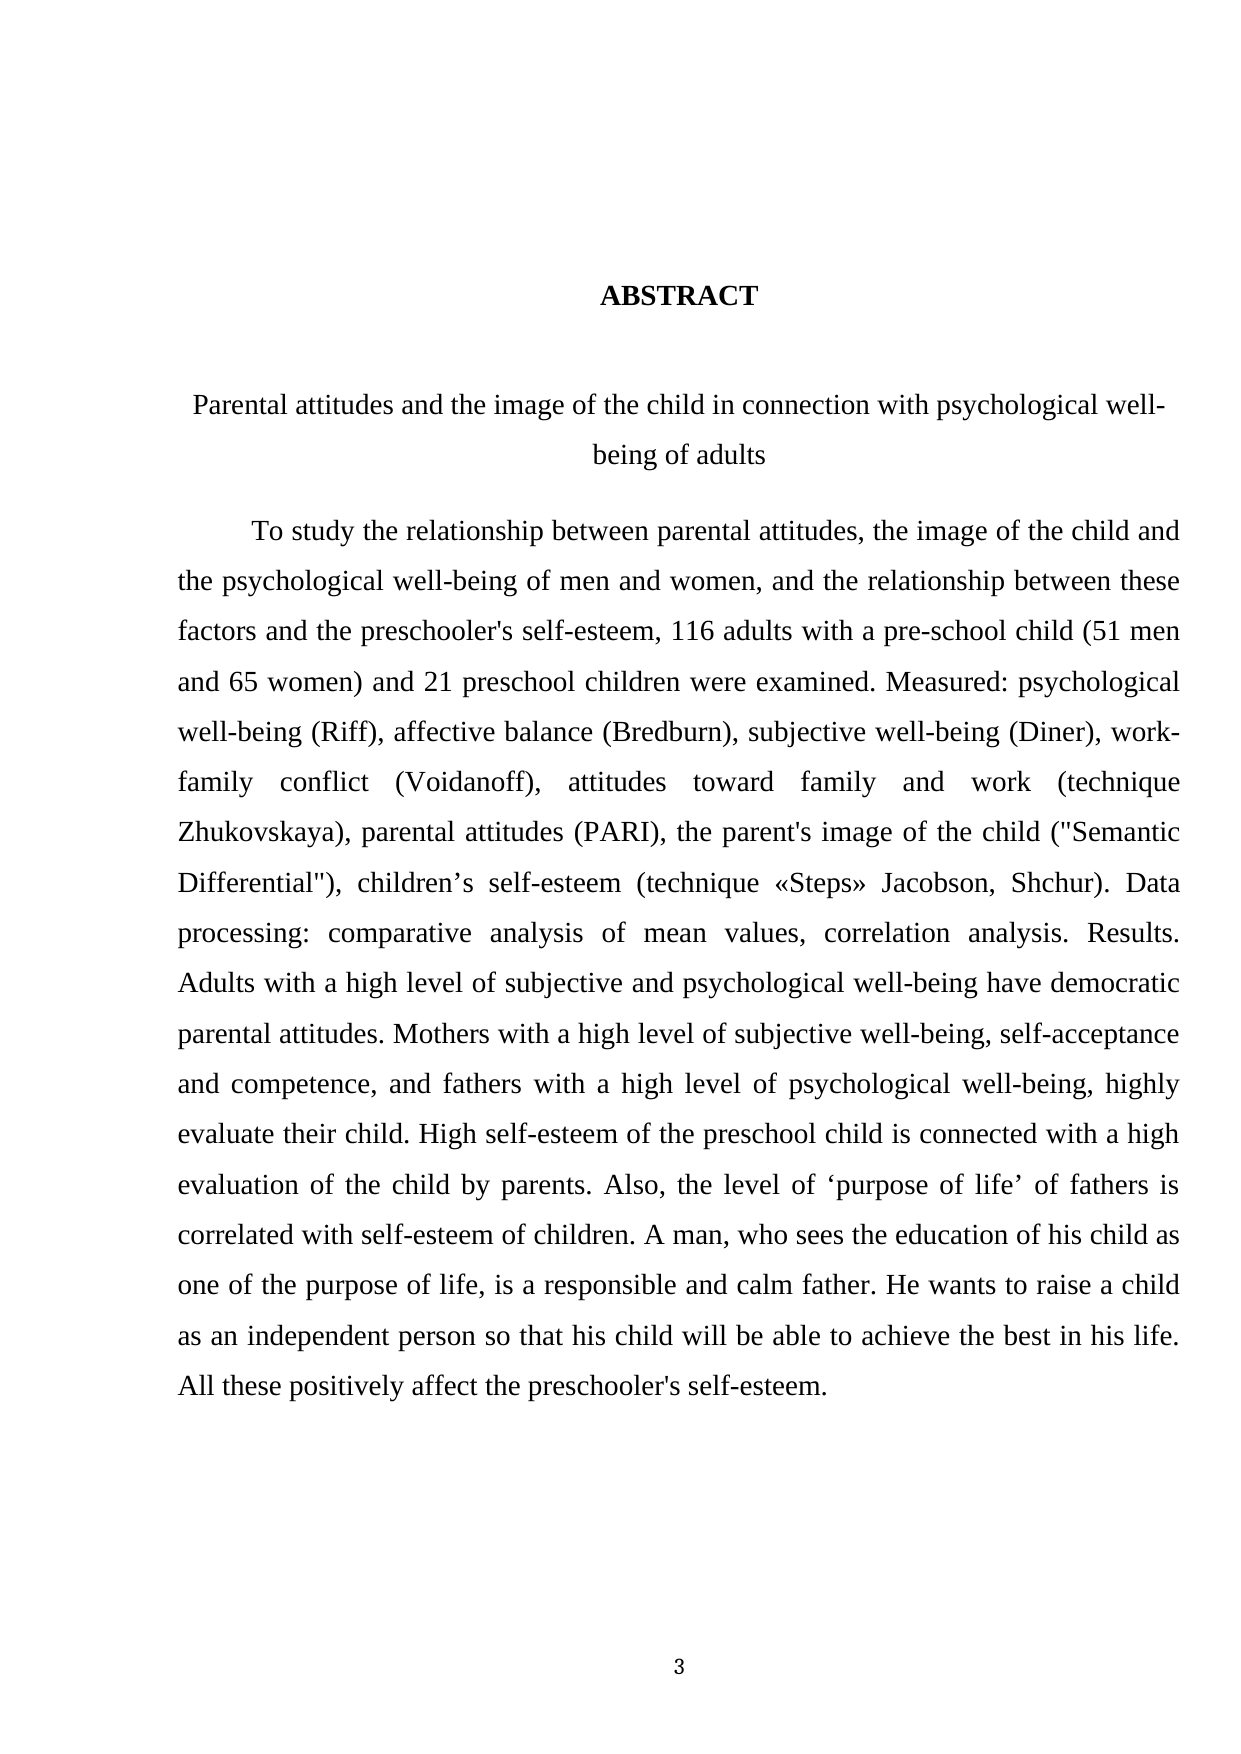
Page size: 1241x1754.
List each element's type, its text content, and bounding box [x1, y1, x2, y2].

text Parental attitudes and the image of the child in connection with psychological well-being of adults [177, 387, 1181, 471]
text To study the relationship between parental attitudes, the image of the child and the psychological well-being of men and women, and the relationship between these factors and the preschooler's self-esteem, 116 adults with a pre-school child (51 men and 65 women) and 21 preschool children were examined. Measured: psychological well-being (Riff), affective balance (Bredburn), subjective well-being (Diner), work-family conflict (Voidanoff), attitudes toward family and work (technique Zhukovskaya), parental attitudes (PARI), the parent's image of the child ("Semantic Differential"), children’s self-esteem (technique «Steps» Jacobson, Shchur). Data processing: comparative analysis of mean values, correlation analysis. Results. Adults with a high level of subjective and psychological well-being have democratic parental attitudes. Mothers with a high level of subjective well-being, self-acceptance and competence, and fathers with a high level of psychological well-being, highly evaluate their child. High self-esteem of the preschool child is connected with a high evaluation of the child by parents. Also, the level of ‘purpose of life’ of fathers is correlated with self-esteem of children. A man, who sees the education of his child as one of the purpose of life, is a responsible and calm father. He wants to raise a child as an independent person so that his child will be able to achieve the best in his life. All these positively affect the preschooler's self-esteem. [177, 513, 1181, 1402]
text ABSTRACT [177, 278, 1181, 312]
